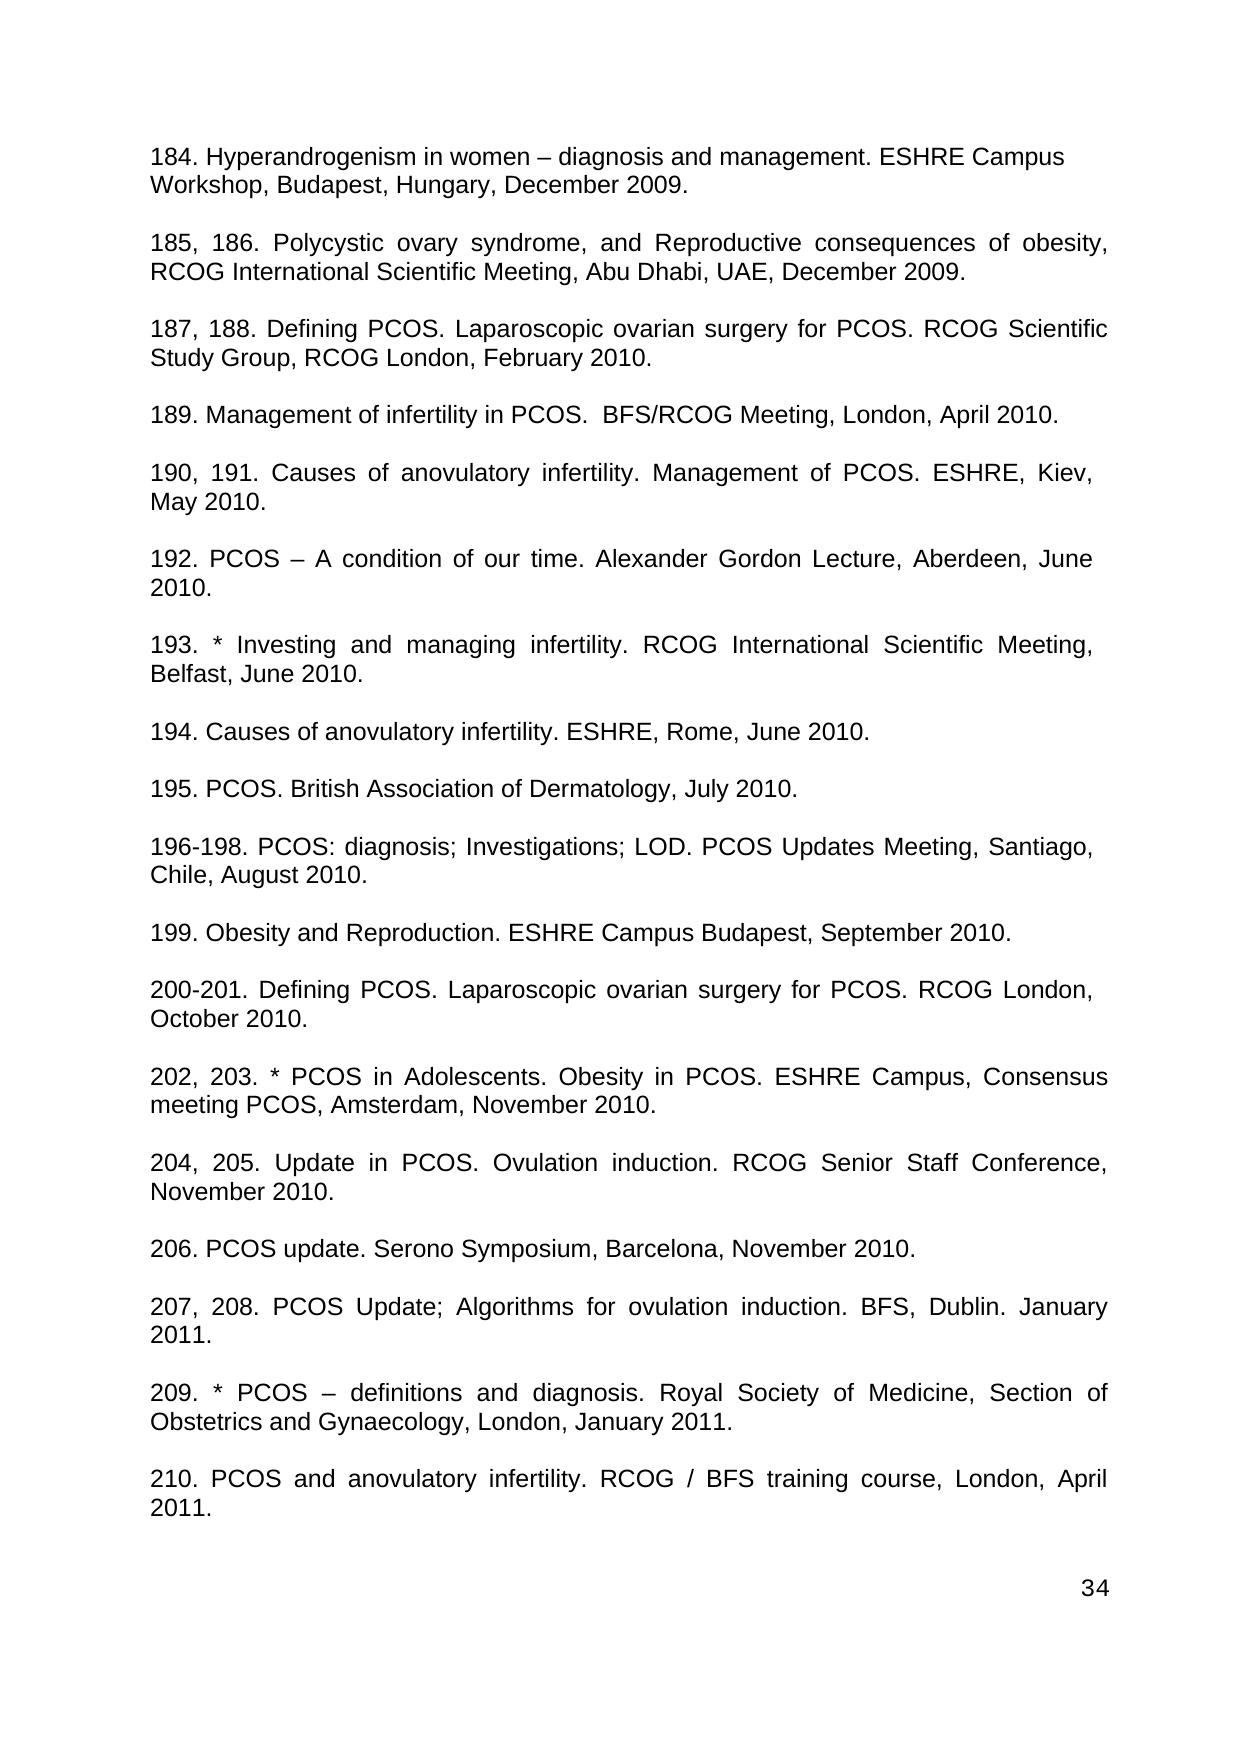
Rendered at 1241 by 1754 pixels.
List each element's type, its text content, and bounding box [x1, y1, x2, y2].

text 206. PCOS update. Serono Symposium, Barcelona, November 2010. [150, 1234, 1110, 1263]
text 192. PCOS – A condition of our time. Alexander Gordon Lecture, , June 2010. [150, 544, 1095, 602]
text 187, 188. Defining PCOS. Laparoscopic ovarian surgery for PCOS. RCOG Scientific Study Group, RCOG , February 2010. [150, 314, 1110, 372]
text 199. Obesity and Reproduction. ESHRE Campus , September 2010. [150, 918, 1095, 947]
text 184. Hyperandrogenism in women – diagnosis and management. ESHRE Campus Workshop, , December 2009. [150, 142, 1110, 199]
text 209. * PCOS – definitions and diagnosis. Royal Society of Medicine, Section of Obstetrics and Gynaecology, London, January 2011. [150, 1378, 1110, 1436]
text 195. PCOS. British Association of Dermatology, July 2010. [150, 774, 1095, 803]
text 204, 205. Update in PCOS. Ovulation induction. RCOG Senior Staff Conference, November 2010. [150, 1148, 1110, 1206]
text 189. Management of infertility in PCOS. BFS/RCOG Meeting, , April 2010. [150, 401, 1183, 429]
text 194. Causes of anovulatory infertility. ESHRE, , June 2010. [150, 717, 1183, 746]
text 207, 208. PCOS Update; Algorithms for ovulation induction. BFS, Dublin. January 2011. [150, 1292, 1110, 1349]
text 185, 186. Polycystic ovary syndrome, and Reproductive consequences of obesity, RCOG International Scientific Meeting, , UAE, December 2009. [150, 228, 1110, 286]
text 200-201. Defining PCOS. Laparoscopic ovarian surgery for PCOS. RCOG , October 2010. [150, 976, 1095, 1033]
text 210. PCOS and anovulatory infertility. RCOG / BFS training course, London, April 2011. [150, 1464, 1110, 1522]
text 193. * Investing and managing infertility. RCOG International Scientific Meeting, , June 2010. [150, 631, 1095, 688]
text 196-198. PCOS: diagnosis; Investigations; LOD. PCOS Updates Meeting, Santiago, Chile, August 2010. [150, 832, 1095, 889]
text 202, 203. * PCOS in Adolescents. Obesity in PCOS. ESHRE Campus, Consensus meeting PCOS, Amsterdam, November 2010. [150, 1062, 1110, 1119]
text 190, 191. Causes of anovulatory infertility. Management of PCOS. ESHRE, , May 2010. [150, 458, 1095, 516]
